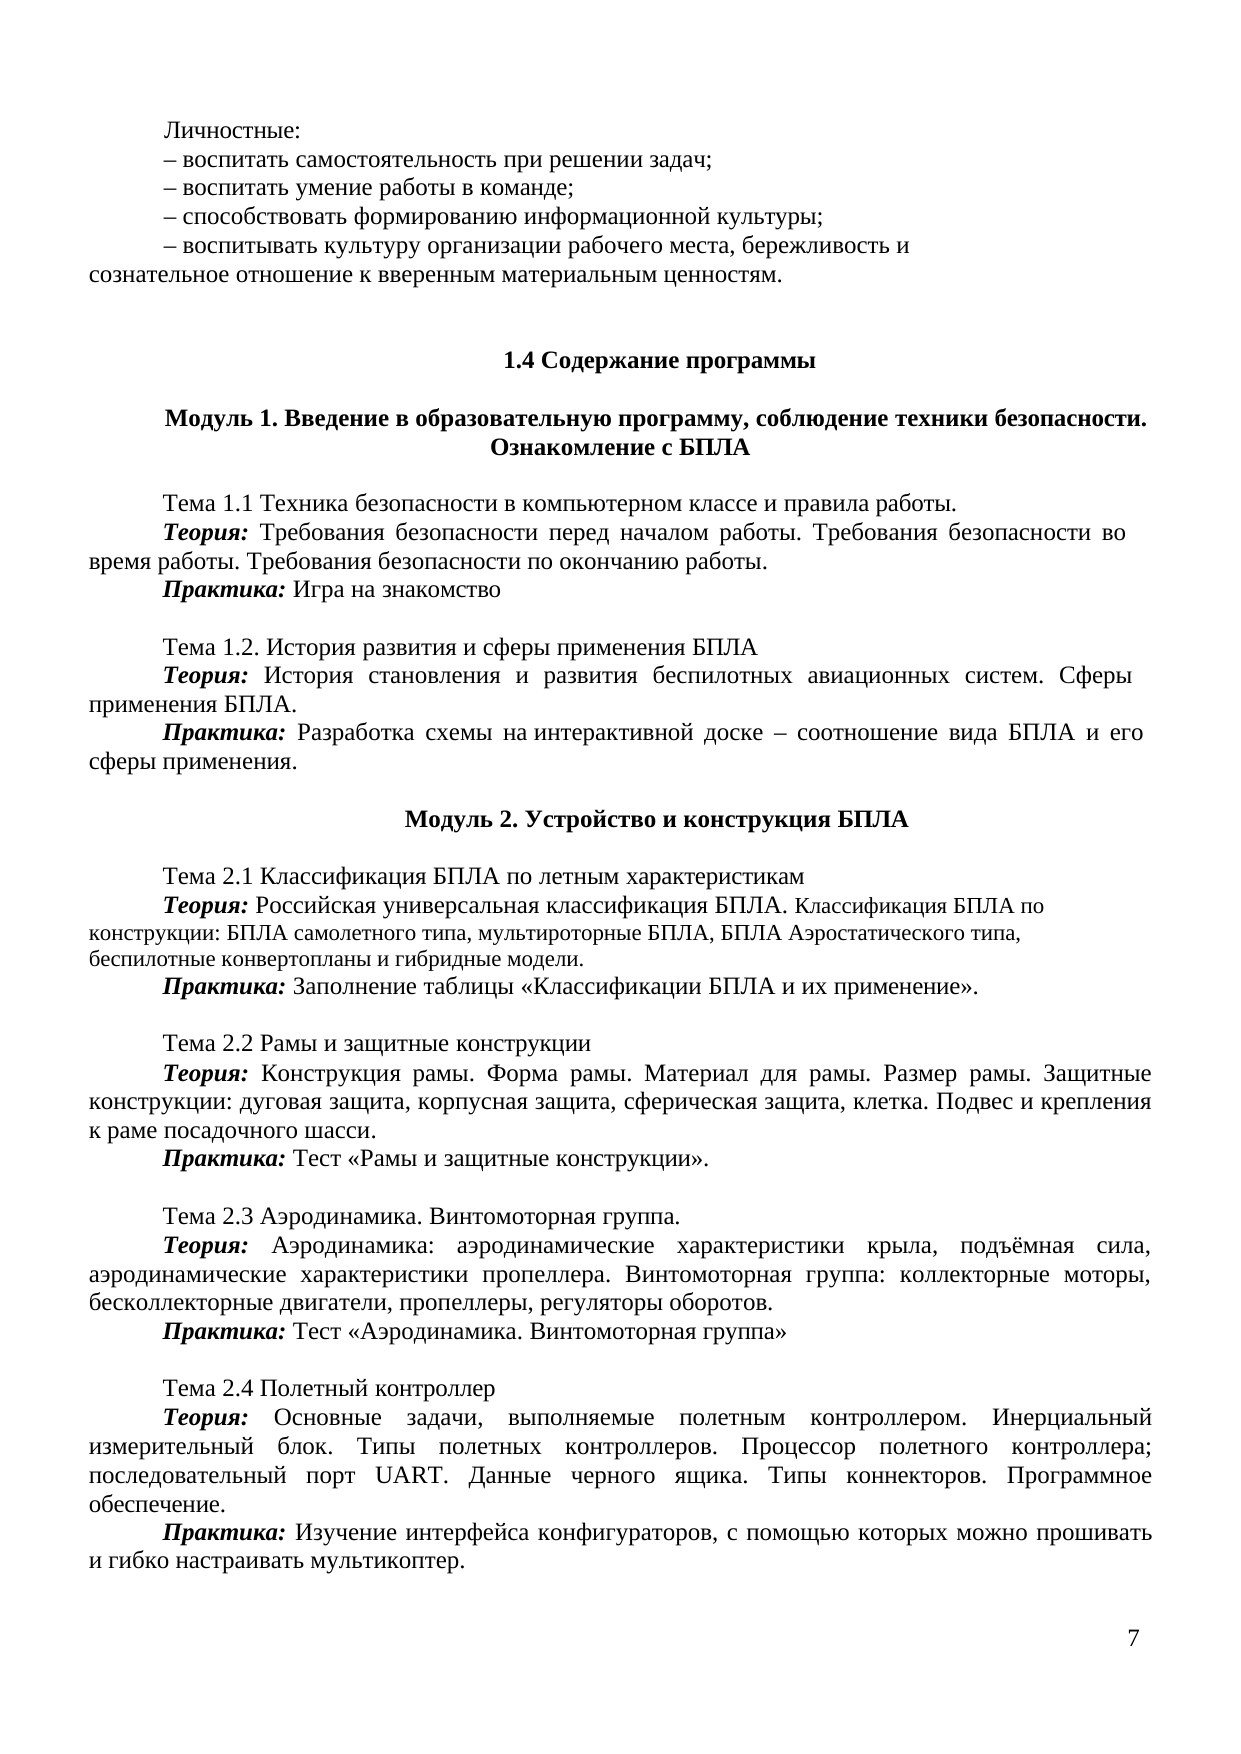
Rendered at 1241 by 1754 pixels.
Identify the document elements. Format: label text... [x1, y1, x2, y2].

text Практика: Игра на знакомство [162, 575, 1176, 603]
text Теория: Российская универсальная классификация БПЛА. Классификация БПЛА по конструкции: БПЛА самолетного типа, мультироторные БПЛА, БПЛА Аэростатического типа, беспилотные конвертопланы и гибридные модели. [88, 890, 1091, 971]
text Тема 2.3 Аэродинамика. Винтомоторная группа. [162, 1201, 1176, 1230]
text Теория: Аэродинамика: аэродинамические характеристики крыла, подъёмная сила, аэродинамические характеристики пропеллера. Винтомоторная группа: коллекторные моторы, бесколлекторные двигатели, пропеллеры, регуляторы оборотов. [88, 1230, 1152, 1316]
text Модуль 1. Введение в образовательную программу, соблюдение техники безопасности. [164, 403, 1176, 432]
subtitle Содержание программы [503, 345, 1176, 374]
text Практика: Тест «Аэродинамика. Винтомоторная группа» [162, 1316, 1176, 1345]
text Практика: Тест «Рамы и защитные конструкции». [162, 1144, 1176, 1172]
text Тема 2.4 Полетный контроллер [162, 1373, 1176, 1402]
text Тема 2.2 Рамы и защитные конструкции [162, 1029, 1176, 1058]
text Ознакомление с БПЛА [65, 432, 1176, 461]
text Теория: Требования безопасности перед началом работы. Требования безопасности во время работы. Требования безопасности по окончанию работы. [88, 517, 1176, 575]
text Практика: Заполнение таблицы «Классификации БПЛА и их применение». [162, 971, 1176, 1000]
text Практика: Изучение интерфейса конфигураторов, с помощью которых можно прошивать и гибко настраивать мультикоптер. [88, 1518, 1153, 1574]
text Практика: Разработка схемы на интерактивной доске – соотношение вида БПЛА и его сферы применения. [88, 718, 1176, 774]
subtitle Модуль 2. Устройство и конструкция БПЛА [404, 804, 1176, 833]
text Тема 1.2. История развития и сферы применения БПЛА [162, 632, 1176, 661]
text Тема 1.1 Техника безопасности в компьютерном классе и правила работы. [162, 489, 1176, 517]
text Теория: Конструкция рамы. Форма рамы. Материал для рамы. Размер рамы. Защитные конструкции: дуговая защита, корпусная защита, сферическая защита, клетка. Подвес и крепления к раме посадочного шасси. [88, 1058, 1153, 1144]
list воспитать умение работы в команде; [163, 173, 1176, 202]
list воспитывать культуру организации рабочего места, бережливость и сознательное отношение к вверенным материальным ценностям. [88, 230, 1056, 288]
list способствовать формированию информационной культуры; [163, 202, 1176, 230]
list воспитать самостоятельность при решении задач; [163, 144, 1176, 173]
text Личностные: [164, 115, 1176, 144]
text Теория: Основные задачи, выполняемые полетным контроллером. Инерциальный измерительный блок. Типы полетных контроллеров. Процессор полетного контроллера; последовательный порт UART. Данные черного ящика. Типы коннекторов. Программное обеспечение. [88, 1402, 1153, 1517]
text Тема 2.1 Классификация БПЛА по летным характеристикам [162, 861, 1176, 889]
text Теория: История становления и развития беспилотных авиационных систем. Сферы применения БПЛА. [88, 661, 1176, 717]
